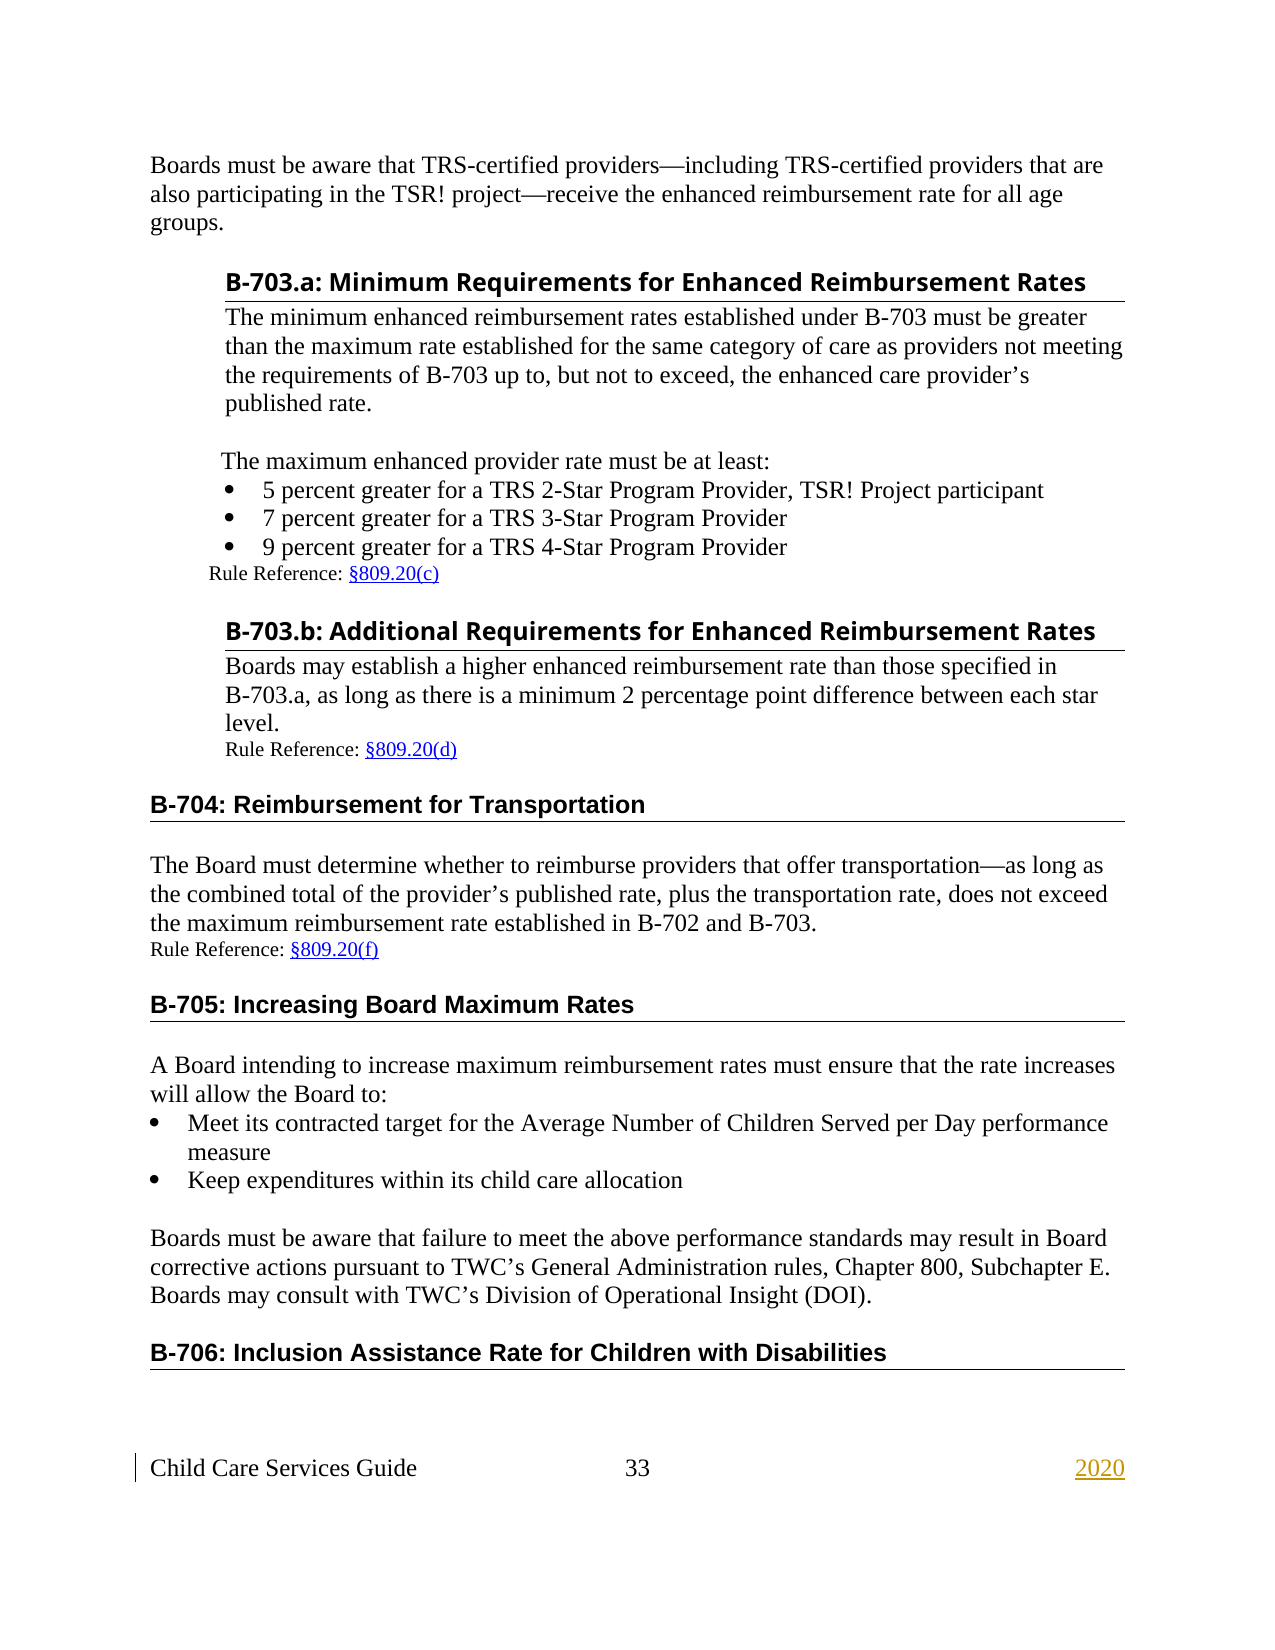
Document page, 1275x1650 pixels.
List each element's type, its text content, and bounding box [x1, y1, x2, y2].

text B-703.b: Additional Requirements for Enhanced Reimbursement Rates [225, 614, 1125, 650]
text B-705: Increasing Board Maximum Rates [150, 990, 1125, 1021]
text A Board intending to increase maximum reimbursement rates must ensure that the rate increases will allow the Board to: [150, 1050, 1125, 1108]
text B-703.a, as long as there is a minimum 2 percentage point difference between each star level. [225, 680, 1125, 737]
list 9 percent greater for a TRS 4-Star Program Provider [225, 532, 1125, 561]
text The minimum enhanced reimbursement rates established under B-703 must be greater than the maximum rate established for the same category of care as providers not meeting the requirements of B-703 up to, but not to exceed, the enhanced care provider’s published rate. [225, 302, 1125, 417]
text B-704: Reimbursement for Transportation [150, 790, 1125, 821]
text Rule Reference: §809.20(d) [225, 737, 1125, 761]
list Meet its contracted target for the Average Number of Children Served per Day performance measure [150, 1108, 1125, 1165]
text The Board must determine whether to reimburse providers that offer transportation—as long as the combined total of the provider’s published rate, plus the transportation rate, does not exceed the maximum reimbursement rate established in B-702 and B-703. [150, 851, 1125, 937]
text Boards must be aware that failure to meet the above performance standards may result in Board corrective actions pursuant to TWC’s General Administration rules, Chapter 800, Subchapter E. Boards may consult with TWC’s Division of Operational Insight (DOI). [150, 1223, 1125, 1309]
list Keep expenditures within its child care allocation [150, 1165, 1125, 1194]
text Rule Reference: §809.20(c) [187, 561, 1125, 585]
text Boards must be aware that TRS-certified providers—including TRS-certified providers that are also participating in the TSR! project—receive the enhanced reimbursement rate for all age groups. [150, 150, 1125, 236]
text B-703.a: Minimum Requirements for Enhanced Reimbursement Rates [225, 265, 1125, 301]
list 7 percent greater for a TRS 3-Star Program Provider [225, 503, 1125, 532]
text Boards may establish a higher enhanced reimbursement rate than those specified in [225, 651, 1125, 680]
text Rule Reference: §809.20(f) [150, 937, 1125, 961]
text The maximum enhanced provider rate must be at least: [221, 446, 1125, 475]
list 5 percent greater for a TRS 2-Star Program Provider, TSR! Project participant [225, 475, 1125, 503]
text B-706: Inclusion Assistance Rate for Children with Disabilities [150, 1338, 1125, 1369]
